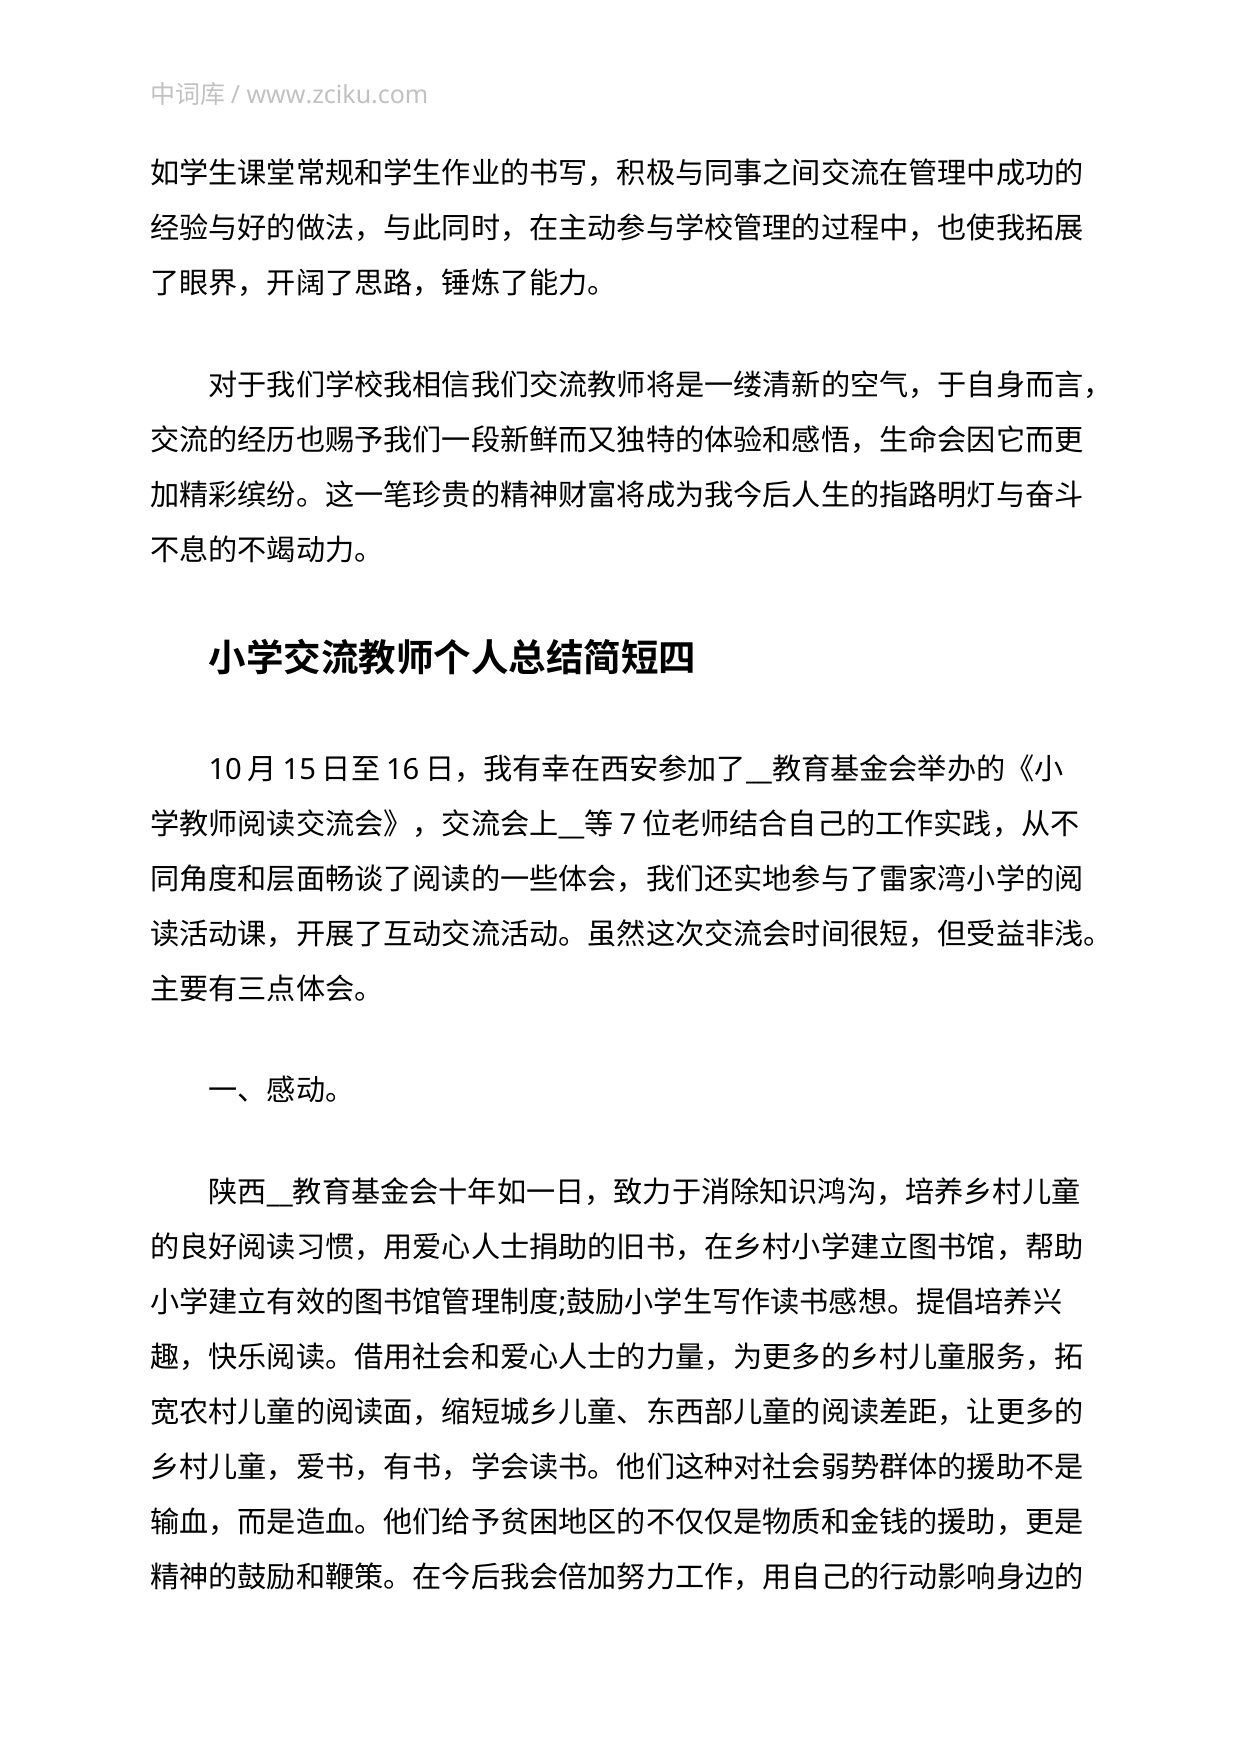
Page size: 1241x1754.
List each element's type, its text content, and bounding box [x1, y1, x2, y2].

text 小学交流教师个人总结简短四 [150, 628, 1090, 682]
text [150, 1169, 1090, 1596]
text 10月15日至16日，我有幸在西安参加了__教育基金会举办的《小学教师阅读交流会》，交流会上__等7位老师结合自己的工作实践，从不同角度和层面畅谈了阅读的一些体会，我们还实地参与了雷家湾小学的阅读活动课，开展了互动交流活动。虽然这次交流会时间很短，但受益非浅。主要有三点体会。 [150, 745, 1090, 1007]
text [150, 150, 1090, 302]
text 一、感动。 [150, 1067, 1090, 1109]
text 对于我们学校我相信我们交流教师将是一缕清新的空气，于自身而言，交流的经历也赐予我们一段新鲜而又独特的体验和感悟，生命会因它而更加精彩缤纷。这一笔珍贵的精神财富将成为我今后人生的指路明灯与奋斗不息的不竭动力。 [150, 362, 1090, 568]
